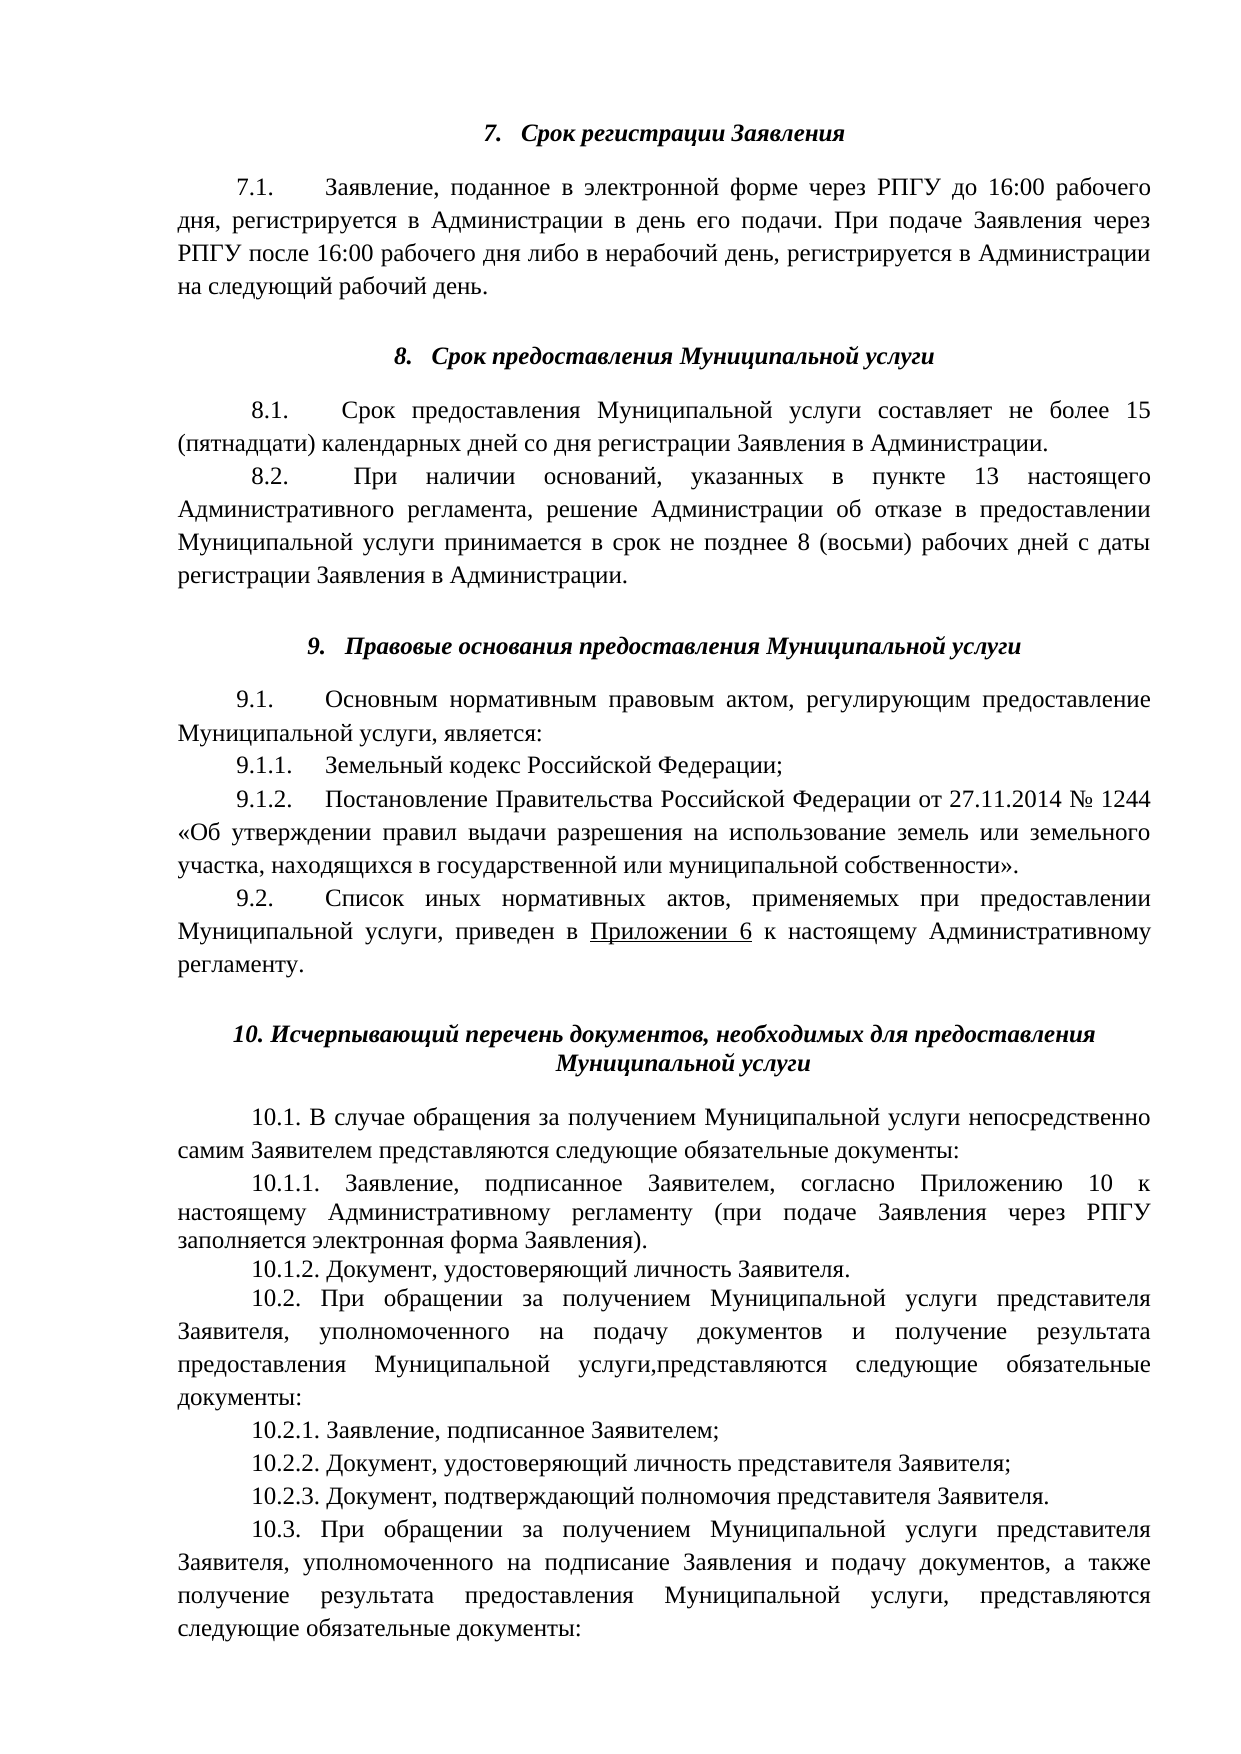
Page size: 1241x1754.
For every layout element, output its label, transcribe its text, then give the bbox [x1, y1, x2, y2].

list Основным нормативным правовым актом, регулирующим предоставление Муниципальной услуги, является: [177, 684, 1152, 746]
list Заявление, поданное в электронной форме через РПГУ до 16:00 рабочего дня, регистрируется в Администрации в день его подачи. При подаче Заявления через РПГУ после 16:00 рабочего дня либо в нерабочий день, регистрируется в Администрации на следующий рабочий день. [177, 172, 1152, 300]
list Срок регистрации Заявления [177, 118, 1152, 147]
list Список иных нормативных актов, применяемых при предоставлении Муниципальной услуги, приведен в Приложении 6 к настоящему Административному регламенту. [177, 883, 1152, 977]
list 10.2.2. Документ, удостоверяющий личность представителя Заявителя; [177, 1448, 1152, 1477]
list Исчерпывающий перечень документов, необходимых для предоставления Муниципальной услуги [177, 1019, 1152, 1077]
list Постановление Правительства Российской Федерации от 27.11.2014 № 1244 «Об утверждении правил выдачи разрешения на использование земель или земельного участка, находящихся в государственной или муниципальной собственности». [177, 784, 1152, 878]
list 10.3. При обращении за получением Муниципальной услуги представителя Заявителя, уполномоченного на подписание Заявления и подачу документов, а также получение результата предоставления Муниципальной услуги, представляются следующие обязательные документы: [177, 1514, 1152, 1642]
list 10.2.3. Документ, подтверждающий полномочия представителя Заявителя. [177, 1481, 1152, 1510]
list Срок предоставления Муниципальной услуги [177, 341, 1152, 370]
list Земельный кодекс Российской Федерации; [177, 751, 1152, 779]
list 10.2. При обращении за получением Муниципальной услуги представителя Заявителя, уполномоченного на подачу документов и получение результата предоставления Муниципальной услуги,представляются следующие обязательные документы: [177, 1283, 1152, 1411]
list 10.2.1. Заявление, подписанное Заявителем; [177, 1415, 1152, 1444]
text 10.1.1. Заявление, подписанное Заявителем, согласно Приложению 10 к настоящему Административному регламенту (при подаче Заявления через РПГУ заполняется электронная форма Заявления). [177, 1168, 1152, 1254]
list Срок предоставления Муниципальной услуги составляет не более 15 (пятнадцати) календарных дней со дня регистрации Заявления в Администрации. [177, 395, 1152, 457]
list При наличии оснований, указанных в пункте 13 настоящего Административного регламента, решение Администрации об отказе в предоставлении Муниципальной услуги принимается в срок не позднее 8 (восьми) рабочих дней с даты регистрации Заявления в Администрации. [177, 461, 1152, 589]
list Правовые основания предоставления Муниципальной услуги [177, 631, 1152, 659]
text 10.1.2. Документ, удостоверяющий личность Заявителя. [177, 1254, 1152, 1283]
list 10.1. В случае обращения за получением Муниципальной услуги непосредственно самим Заявителем представляются следующие обязательные документы: [177, 1102, 1152, 1163]
